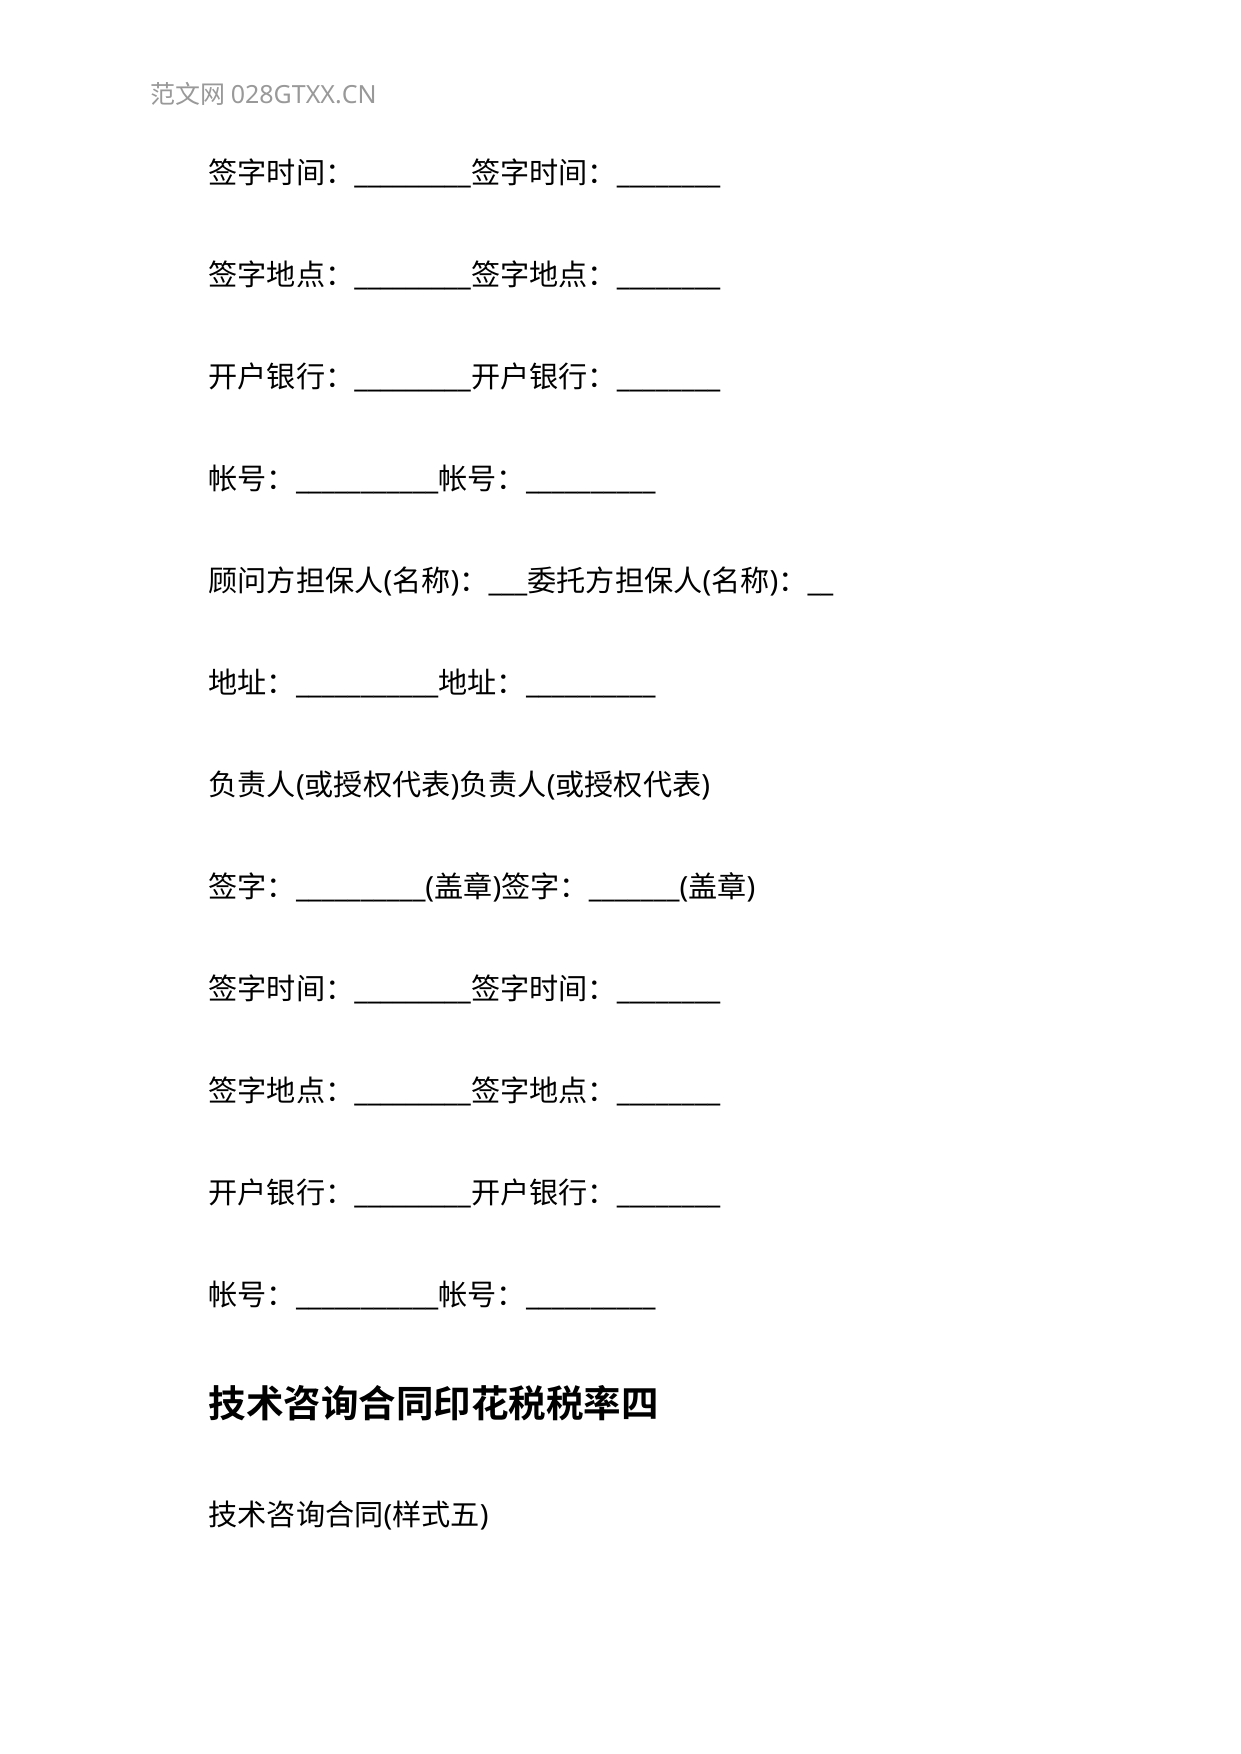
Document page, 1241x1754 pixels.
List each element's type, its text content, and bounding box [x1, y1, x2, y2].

text 负责人(或授权代表)负责人(或授权代表) [150, 762, 1090, 804]
text 地址：___________地址：__________ [150, 660, 1090, 702]
text 技术咨询合同印花税税率四 [150, 1374, 1090, 1428]
text 签字地点：_________签字地点：________ [150, 252, 1090, 294]
text 签字时间：_________签字时间：________ [150, 966, 1090, 1008]
text 开户银行：_________开户银行：________ [150, 1170, 1090, 1212]
text 签字地点：_________签字地点：________ [150, 1068, 1090, 1110]
text 技术咨询合同(样式五) [150, 1491, 1090, 1533]
text 帐号：___________帐号：__________ [150, 1272, 1090, 1314]
text 帐号：___________帐号：__________ [150, 456, 1090, 498]
text 顾问方担保人(名称)：___委托方担保人(名称)：__ [150, 558, 1090, 600]
text 签字：__________(盖章)签字：_______(盖章) [150, 864, 1090, 906]
text 签字时间：_________签字时间：________ [150, 150, 1090, 192]
text 开户银行：_________开户银行：________ [150, 354, 1090, 396]
